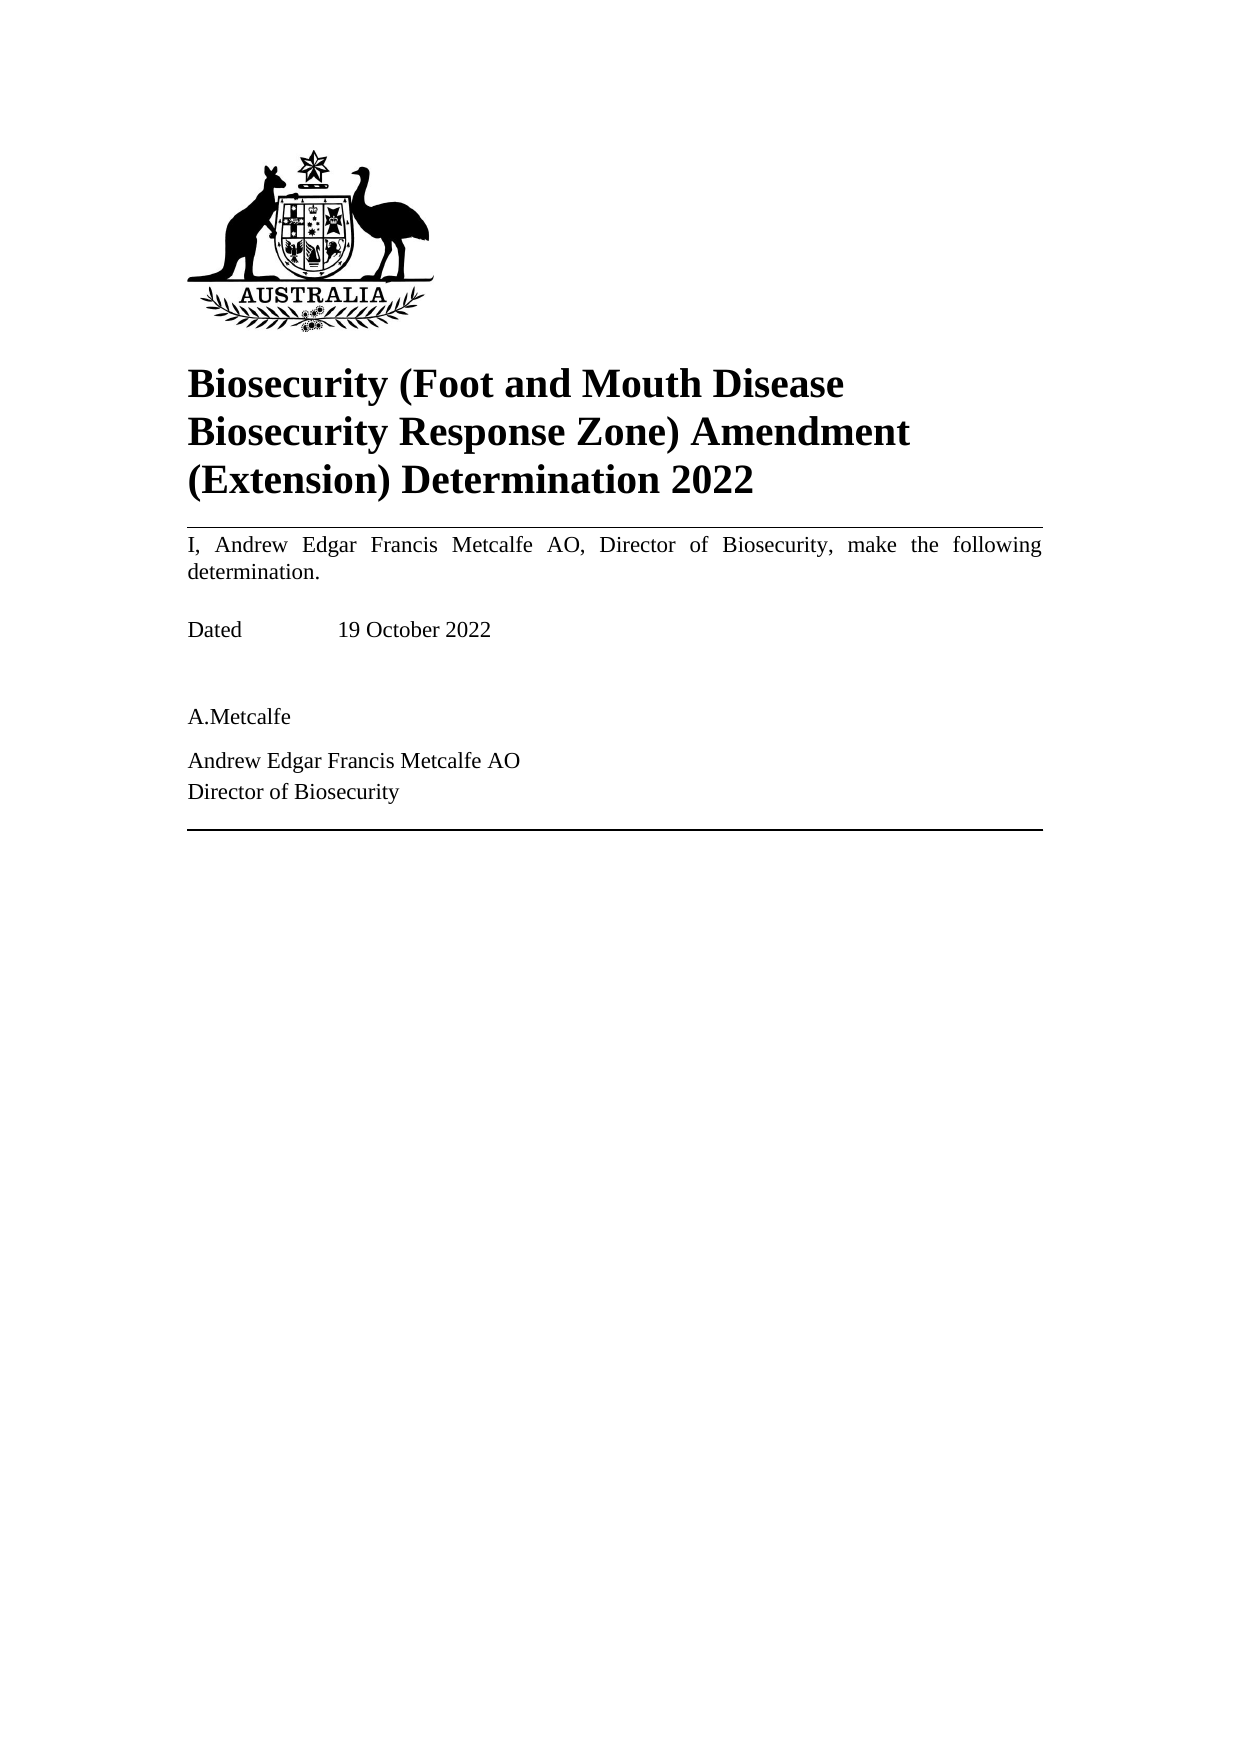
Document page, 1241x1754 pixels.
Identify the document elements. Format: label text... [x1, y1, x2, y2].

text Biosecurity (Foot and Mouth Disease Biosecurity Response Zone) Amendment (Extension) Determination 2022 [187, 358, 1053, 502]
text Andrew Edgar Francis Metcalfe AO [187, 742, 1012, 773]
text Director of Biosecurity [187, 773, 1043, 829]
picture [187, 150, 434, 332]
text I, Andrew Edgar Francis Metcalfe AO, Director of Biosecurity, make the following determination. [187, 528, 1043, 584]
text Dated 19 October 2022 [187, 616, 1012, 642]
text A.Metcalfe [187, 698, 1012, 729]
